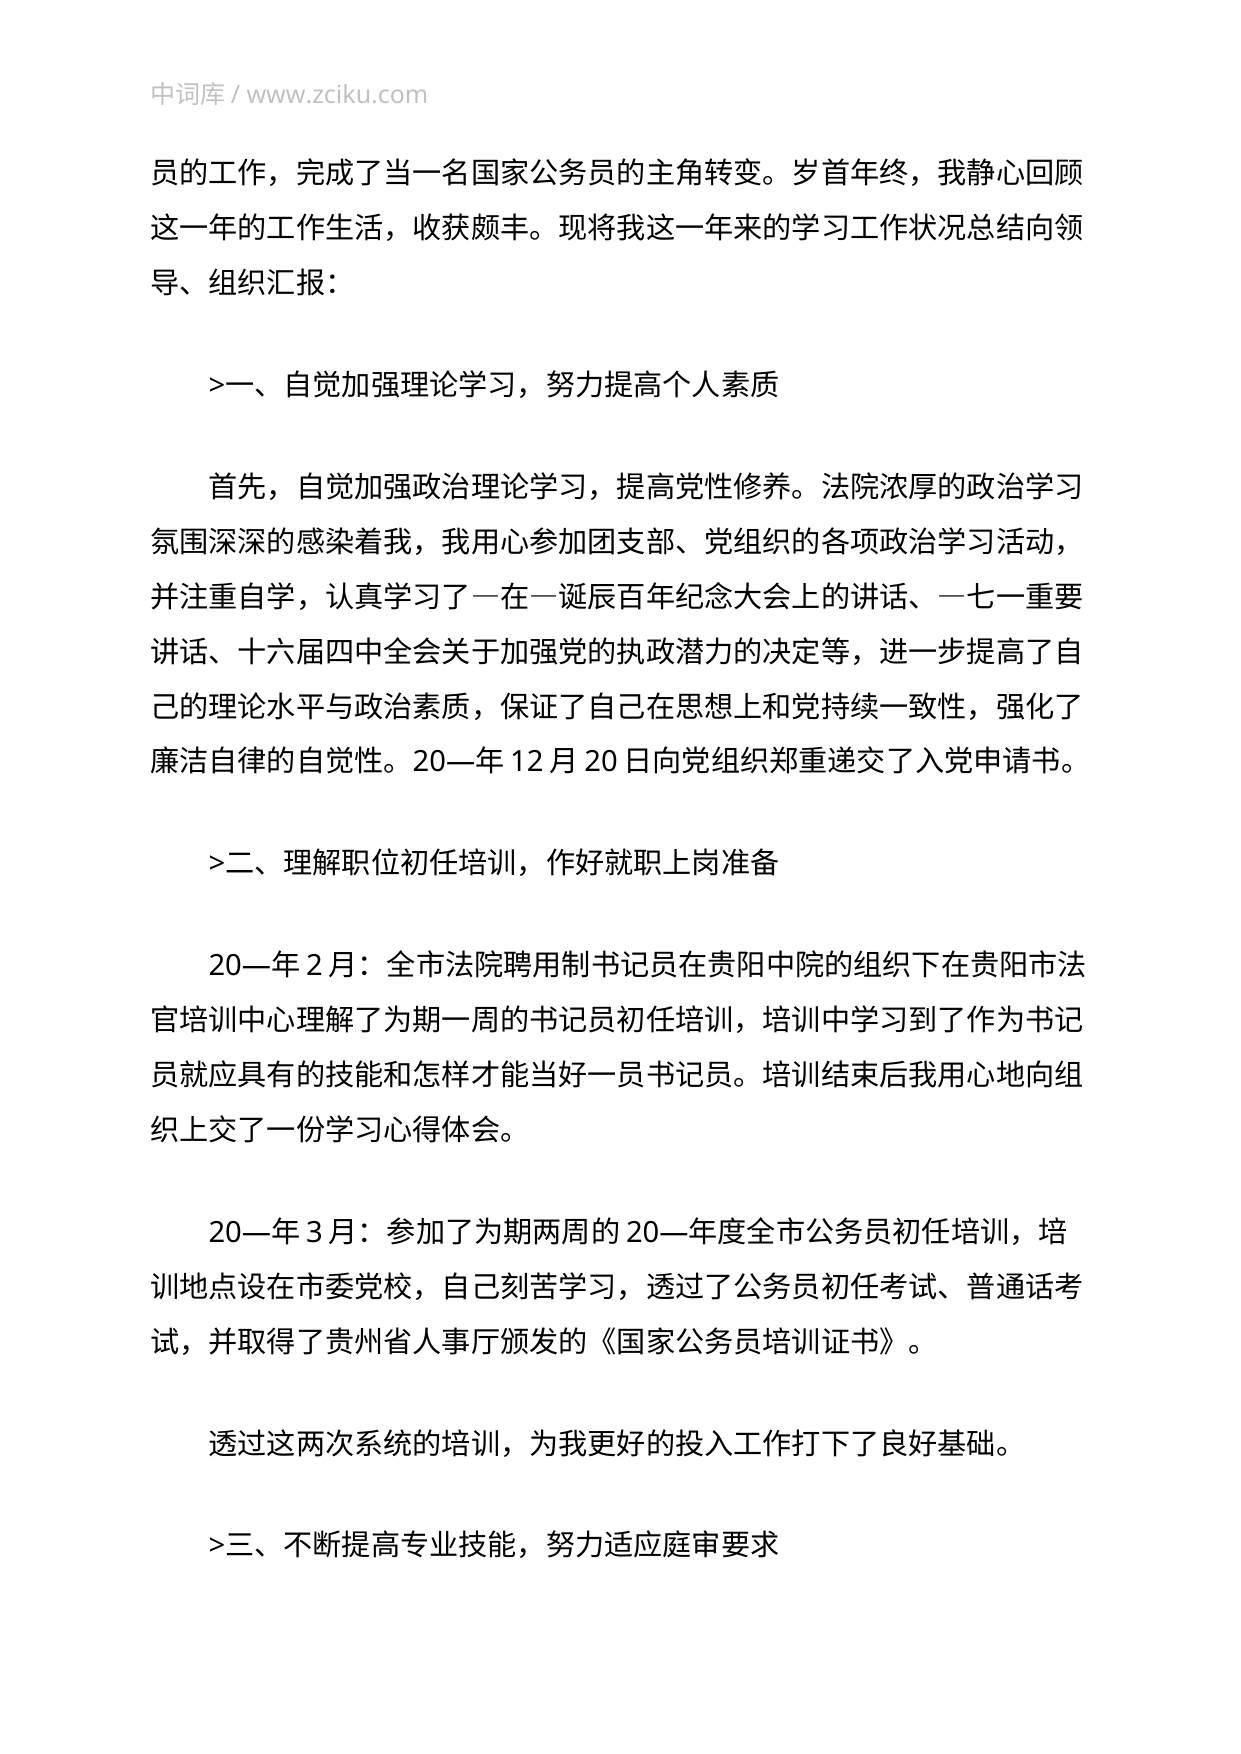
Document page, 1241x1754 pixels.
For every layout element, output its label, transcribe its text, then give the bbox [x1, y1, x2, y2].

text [150, 150, 1090, 302]
text 20—年2月：全市法院聘用制书记员在贵阳中院的组织下在贵阳市法官培训中心理解了为期一周的书记员初任培训，培训中学习到了作为书记员就应具有的技能和怎样才能当好一员书记员。培训结束后我用心地向组织上交了一份学习心得体会。 [150, 942, 1090, 1149]
text >三、不断提高专业技能，努力适应庭审要求 [150, 1522, 1090, 1564]
text 首先，自觉加强政治理论学习，提高党性修养。法院浓厚的政治学习氛围深深的感染着我，我用心参加团支部、党组织的各项政治学习活动，并注重自学，认真学习了—在—诞辰百年纪念大会上的讲话、—七一重要讲话、十六届四中全会关于加强党的执政潜力的决定等，进一步提高了自己的理论水平与政治素质，保证了自己在思想上和党持续一致性，强化了廉洁自律的自觉性。20—年12月20日向党组织郑重递交了入党申请书。 [150, 463, 1090, 780]
text 透过这两次系统的培训，为我更好的投入工作打下了良好基础。 [150, 1420, 1090, 1462]
text >二、理解职位初任培训，作好就职上岗准备 [150, 840, 1090, 882]
text 20—年3月：参加了为期两周的20—年度全市公务员初任培训，培训地点设在市委党校，自己刻苦学习，透过了公务员初任考试、普通话考试，并取得了贵州省人事厅颁发的《国家公务员培训证书》。 [150, 1208, 1090, 1361]
text >一、自觉加强理论学习，努力提高个人素质 [150, 362, 1090, 404]
